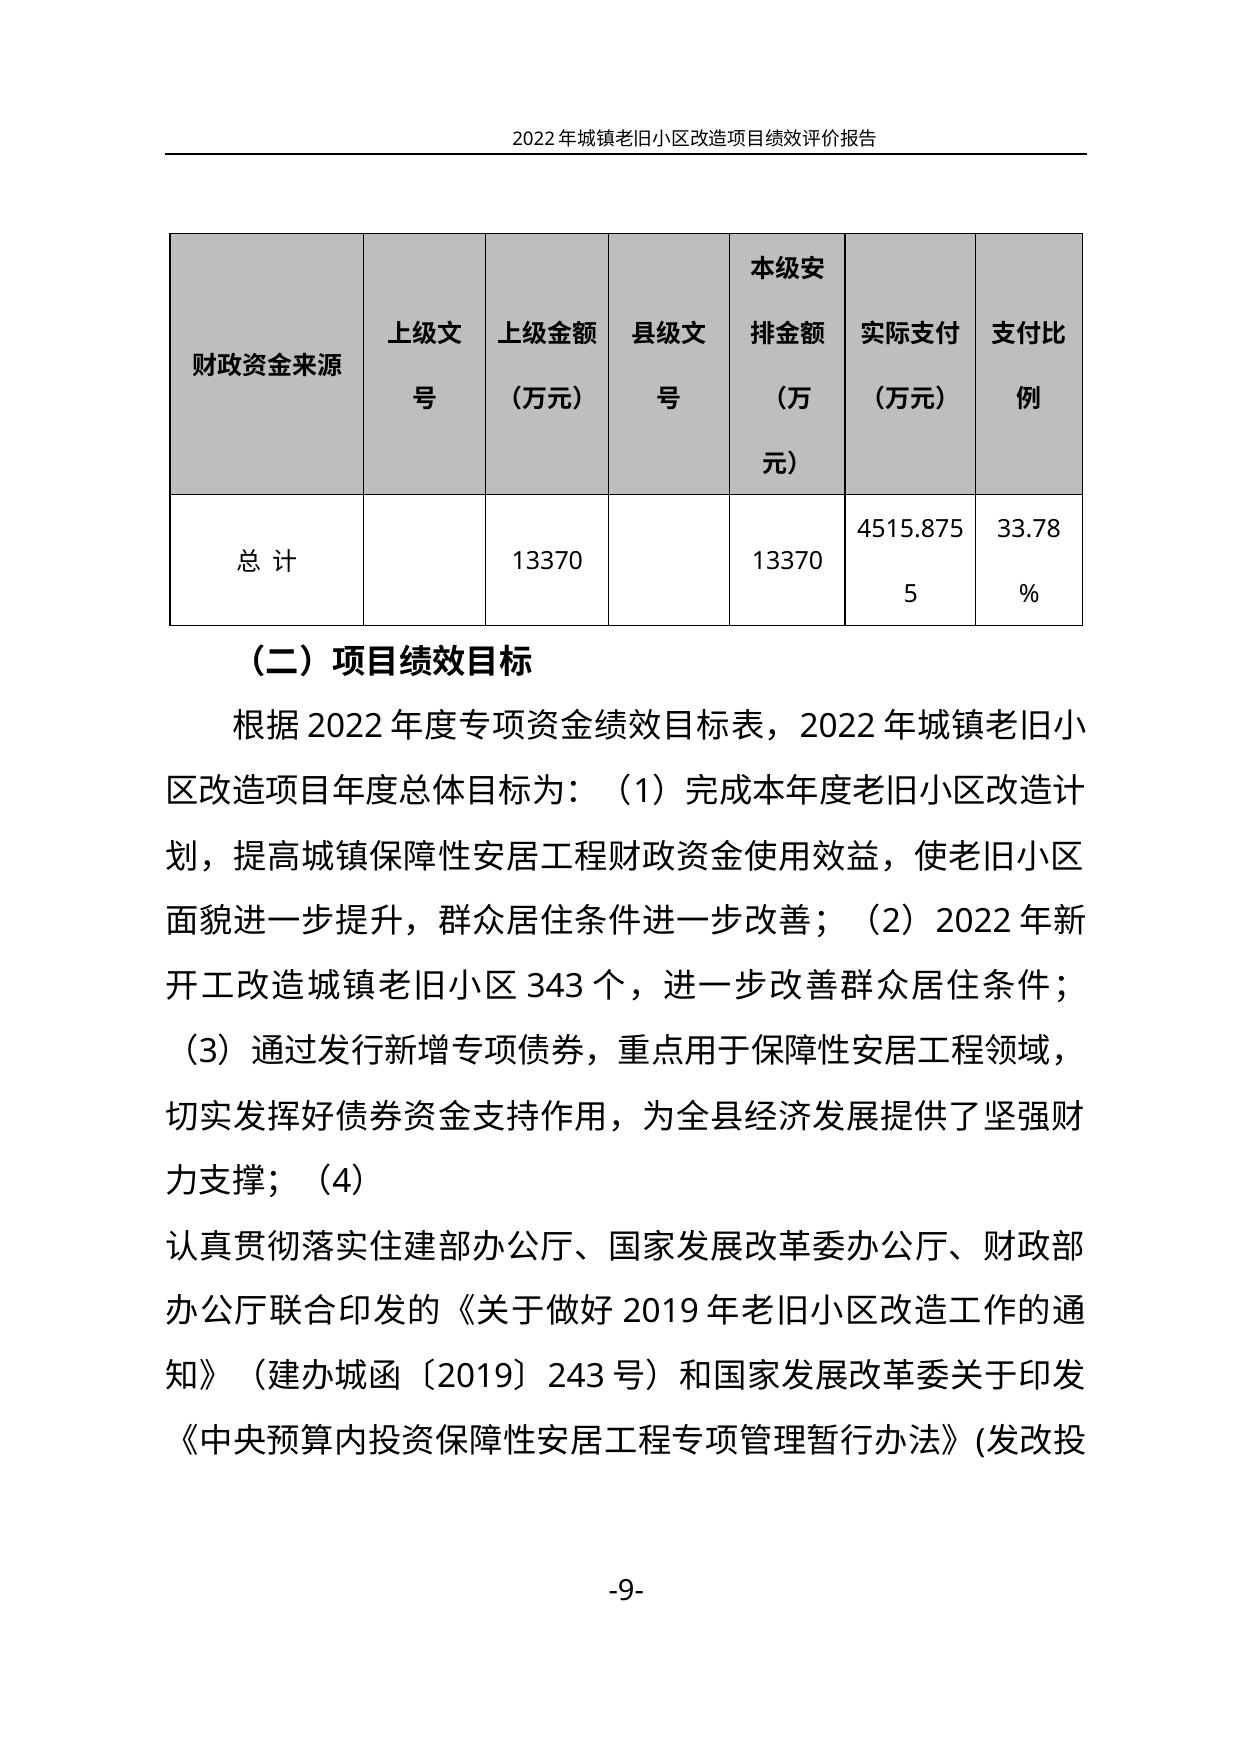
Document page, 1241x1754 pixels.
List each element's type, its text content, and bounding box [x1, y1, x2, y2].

table_cell 13370 [486, 495, 608, 625]
table_cell 总 计 [171, 495, 363, 625]
table_header 支付比例 [976, 234, 1082, 494]
table_cell 33.78% [976, 495, 1082, 625]
text 根据2022年度专项资金绩效目标表，2022年城镇老旧小区改造项目年度总体目标为：（1）完成本年度老旧小区改造计划，提高城镇保障性安居工程财政资金使用效益，使老旧小区面貌进一步提升，群众居住条件进一步改善；（2）2022年新开工改造城镇老旧小区343个，进一步改善群众居住条件；（3）通过发行新增专项债券，重点用于保障性安居工程领域，切实发挥好债券资金支持作用，为全县经济发展提供了坚强财力支撑；（4） [165, 691, 1087, 1211]
table_cell [609, 495, 729, 625]
table_cell [364, 495, 485, 625]
table_cell 4515.8755 [846, 495, 975, 625]
table_header 财政资金来源 [171, 234, 363, 494]
text （二）项目绩效目标 [165, 626, 1087, 691]
table_header 实际支付（万元） [846, 234, 975, 494]
table_header 本级安排金额（万元） [730, 234, 844, 494]
table_header 县级文号 [609, 234, 729, 494]
table_header 上级金额（万元） [486, 234, 608, 494]
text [165, 1211, 1087, 1471]
table_cell 13370 [730, 495, 844, 625]
table_header 上级文号 [364, 234, 485, 494]
